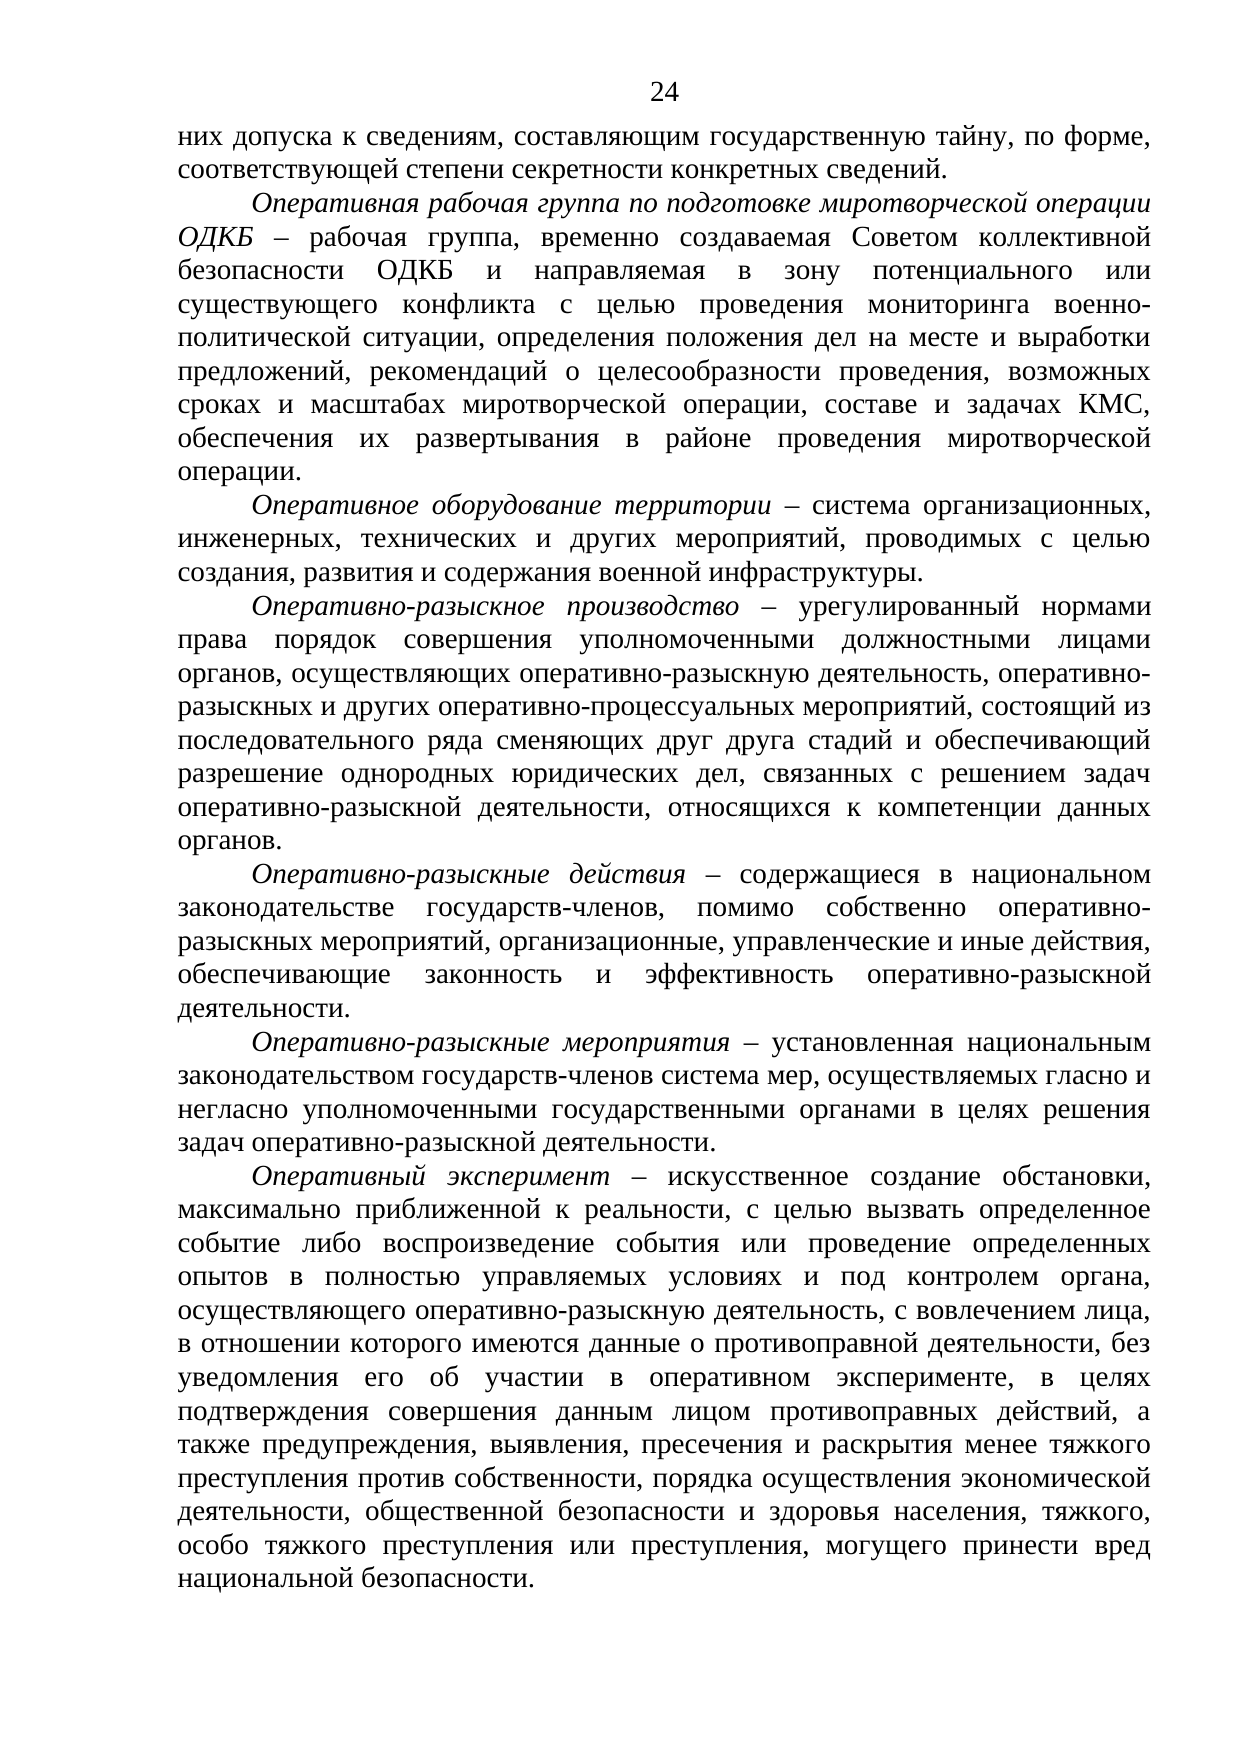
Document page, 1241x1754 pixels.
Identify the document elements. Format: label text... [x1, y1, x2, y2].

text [177, 118, 1152, 185]
text Оперативно-разыскные действия – содержащиеся в национальном законодательстве государств-членов, помимо собственно оперативно-разыскных мероприятий, организационные, управленческие и иные действия, обеспечивающие законность и эффективность оперативно-разыскной деятельности. [177, 856, 1152, 1024]
text Оперативный эксперимент – искусственное создание обстановки, максимально приближенной к реальности, с целью вызвать определенное событие либо воспроизведение события или проведение определенных опытов в полностью управляемых условиях и под контролем органа, осуществляющего оперативно-разыскную деятельность, с вовлечением лица, в отношении которого имеются данные о противоправной деятельности, без уведомления его об участии в оперативном эксперименте, в целях подтверждения совершения данным лицом противоправных действий, а также предупреждения, выявления, пресечения и раскрытия менее тяжкого преступления против собственности, порядка осуществления экономической деятельности, общественной безопасности и здоровья населения, тяжкого, особо тяжкого преступления или преступления, могущего принести вред национальной безопасности. [177, 1158, 1152, 1594]
text Оперативно-разыскные мероприятия – установленная национальным законодательством государств-членов система мер, осуществляемых гласно и негласно уполномоченными государственными органами в целях решения задач оперативно-разыскной деятельности. [177, 1024, 1152, 1158]
text Оперативное оборудование территории – система организационных, инженерных, технических и других мероприятий, проводимых с целью создания, развития и содержания военной инфраструктуры. [177, 487, 1152, 588]
text Оперативно-разыскное производство – урегулированный нормами права порядок совершения уполномоченными должностными лицами органов, осуществляющих оперативно-разыскную деятельность, оперативно-разыскных и других оперативно-процессуальных мероприятий, состоящий из последовательного ряда сменяющих друг друга стадий и обеспечивающий разрешение однородных юридических дел, связанных с решением задач оперативно-разыскной деятельности, относящихся к компетенции данных органов. [177, 588, 1152, 856]
text Оперативная рабочая группа по подготовке миротворческой операции ОДКБ – рабочая группа, временно создаваемая Советом коллективной безопасности ОДКБ и направляемая в зону потенциального или существующего конфликта с целью проведения мониторинга военно-политической ситуации, определения положения дел на месте и выработки предложений, рекомендаций о целесообразности проведения, возможных сроках и масштабах миротворческой операции, составе и задачах КМС, обеспечения их развертывания в районе проведения миротворческой операции. [177, 185, 1152, 487]
